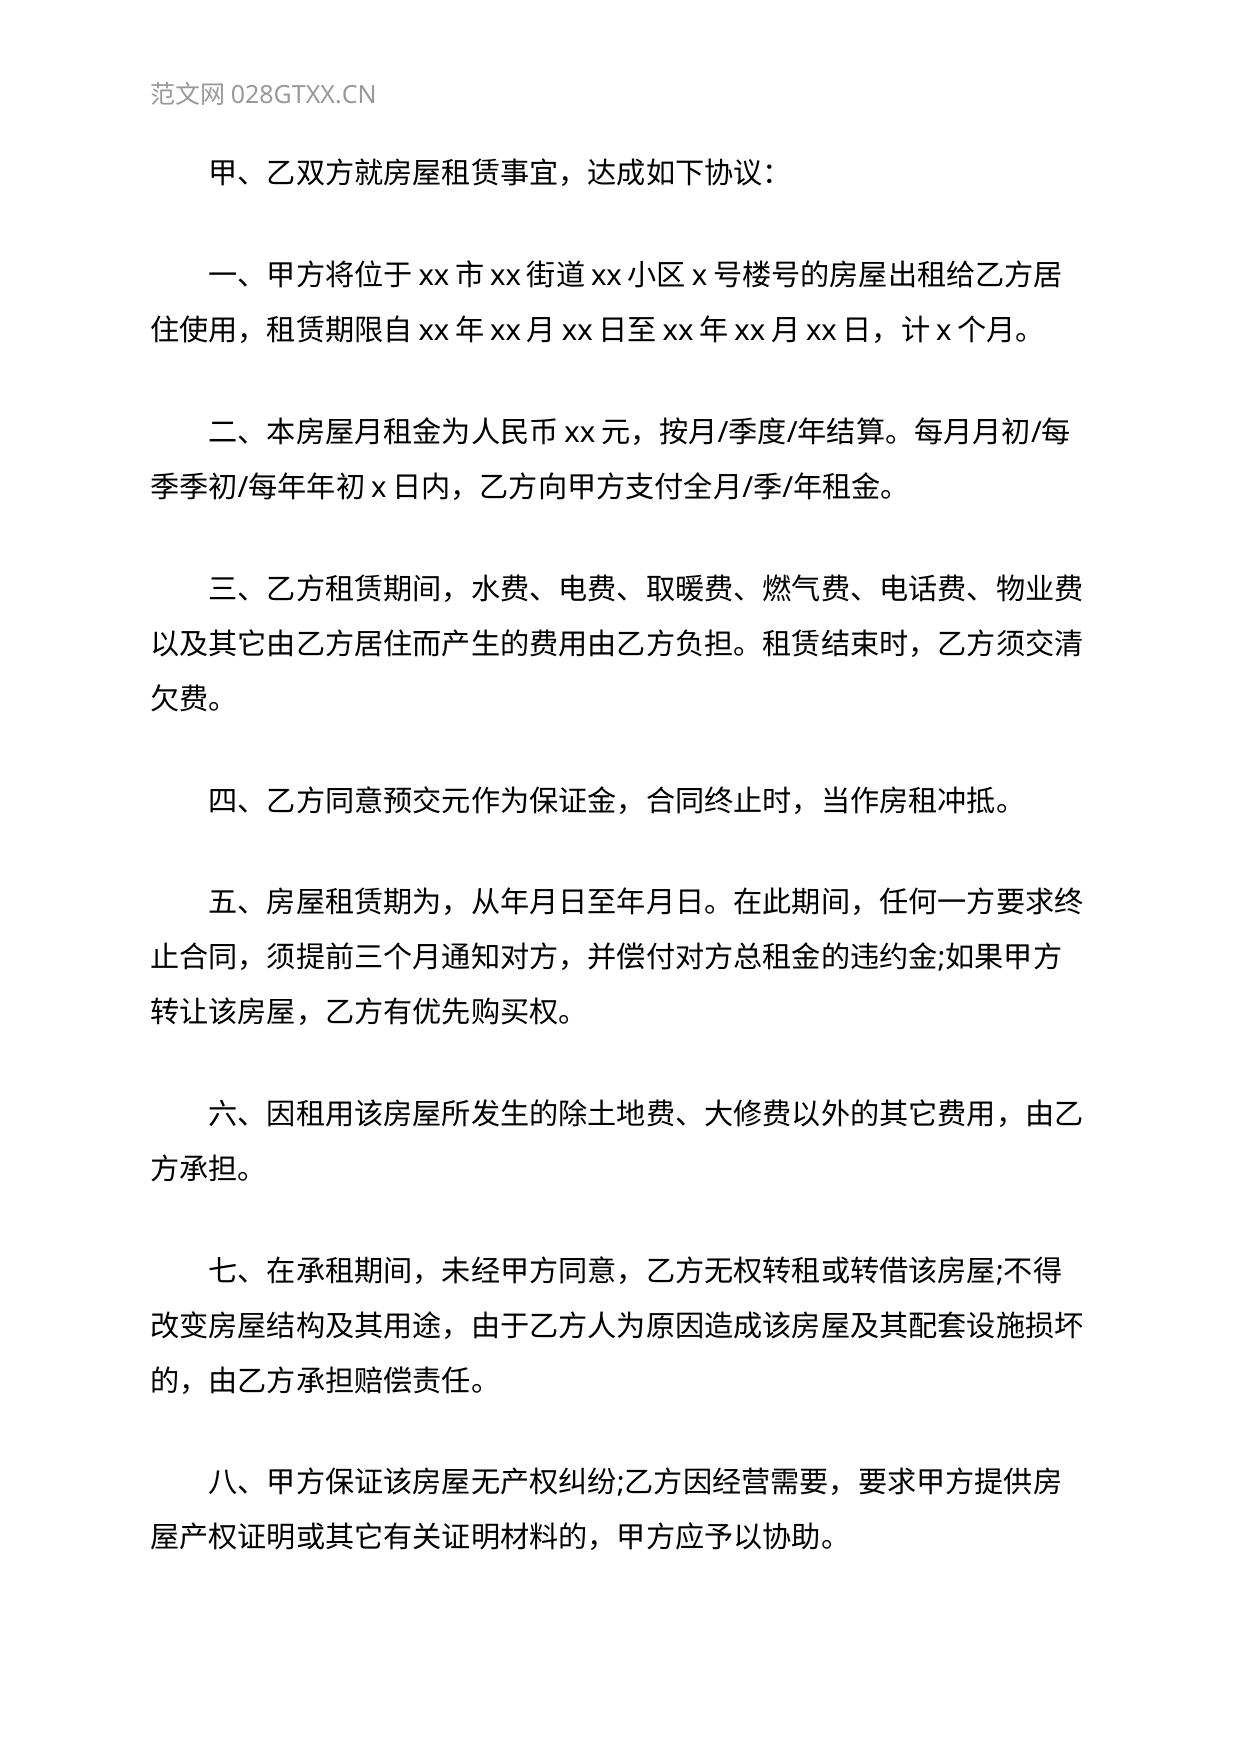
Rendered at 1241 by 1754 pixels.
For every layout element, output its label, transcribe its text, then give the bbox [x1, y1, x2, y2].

text 一、甲方将位于xx市xx街道xx小区x号楼号的房屋出租给乙方居住使用，租赁期限自xx年xx月xx日至xx年xx月xx日，计x个月。 [150, 252, 1090, 349]
text 三、乙方租赁期间，水费、电费、取暖费、燃气费、电话费、物业费以及其它由乙方居住而产生的费用由乙方负担。租赁结束时，乙方须交清欠费。 [150, 566, 1090, 718]
text 六、因租用该房屋所发生的除土地费、大修费以外的其它费用，由乙方承担。 [150, 1091, 1090, 1188]
text 四、乙方同意预交元作为保证金，合同终止时，当作房租冲抵。 [150, 777, 1090, 819]
text 五、房屋租赁期为，从年月日至年月日。在此期间，任何一方要求终止合同，须提前三个月通知对方，并偿付对方总租金的违约金;如果甲方转让该房屋，乙方有优先购买权。 [150, 879, 1090, 1031]
text 七、在承租期间，未经甲方同意，乙方无权转租或转借该房屋;不得改变房屋结构及其用途，由于乙方人为原因造成该房屋及其配套设施损坏的，由乙方承担赔偿责任。 [150, 1247, 1090, 1399]
text 八、甲方保证该房屋无产权纠纷;乙方因经营需要，要求甲方提供房屋产权证明或其它有关证明材料的，甲方应予以协助。 [150, 1459, 1090, 1556]
text 二、本房屋月租金为人民币xx元，按月/季度/年结算。每月月初/每季季初/每年年初x日内，乙方向甲方支付全月/季/年租金。 [150, 409, 1090, 506]
text 甲、乙双方就房屋租赁事宜，达成如下协议： [150, 150, 1090, 192]
